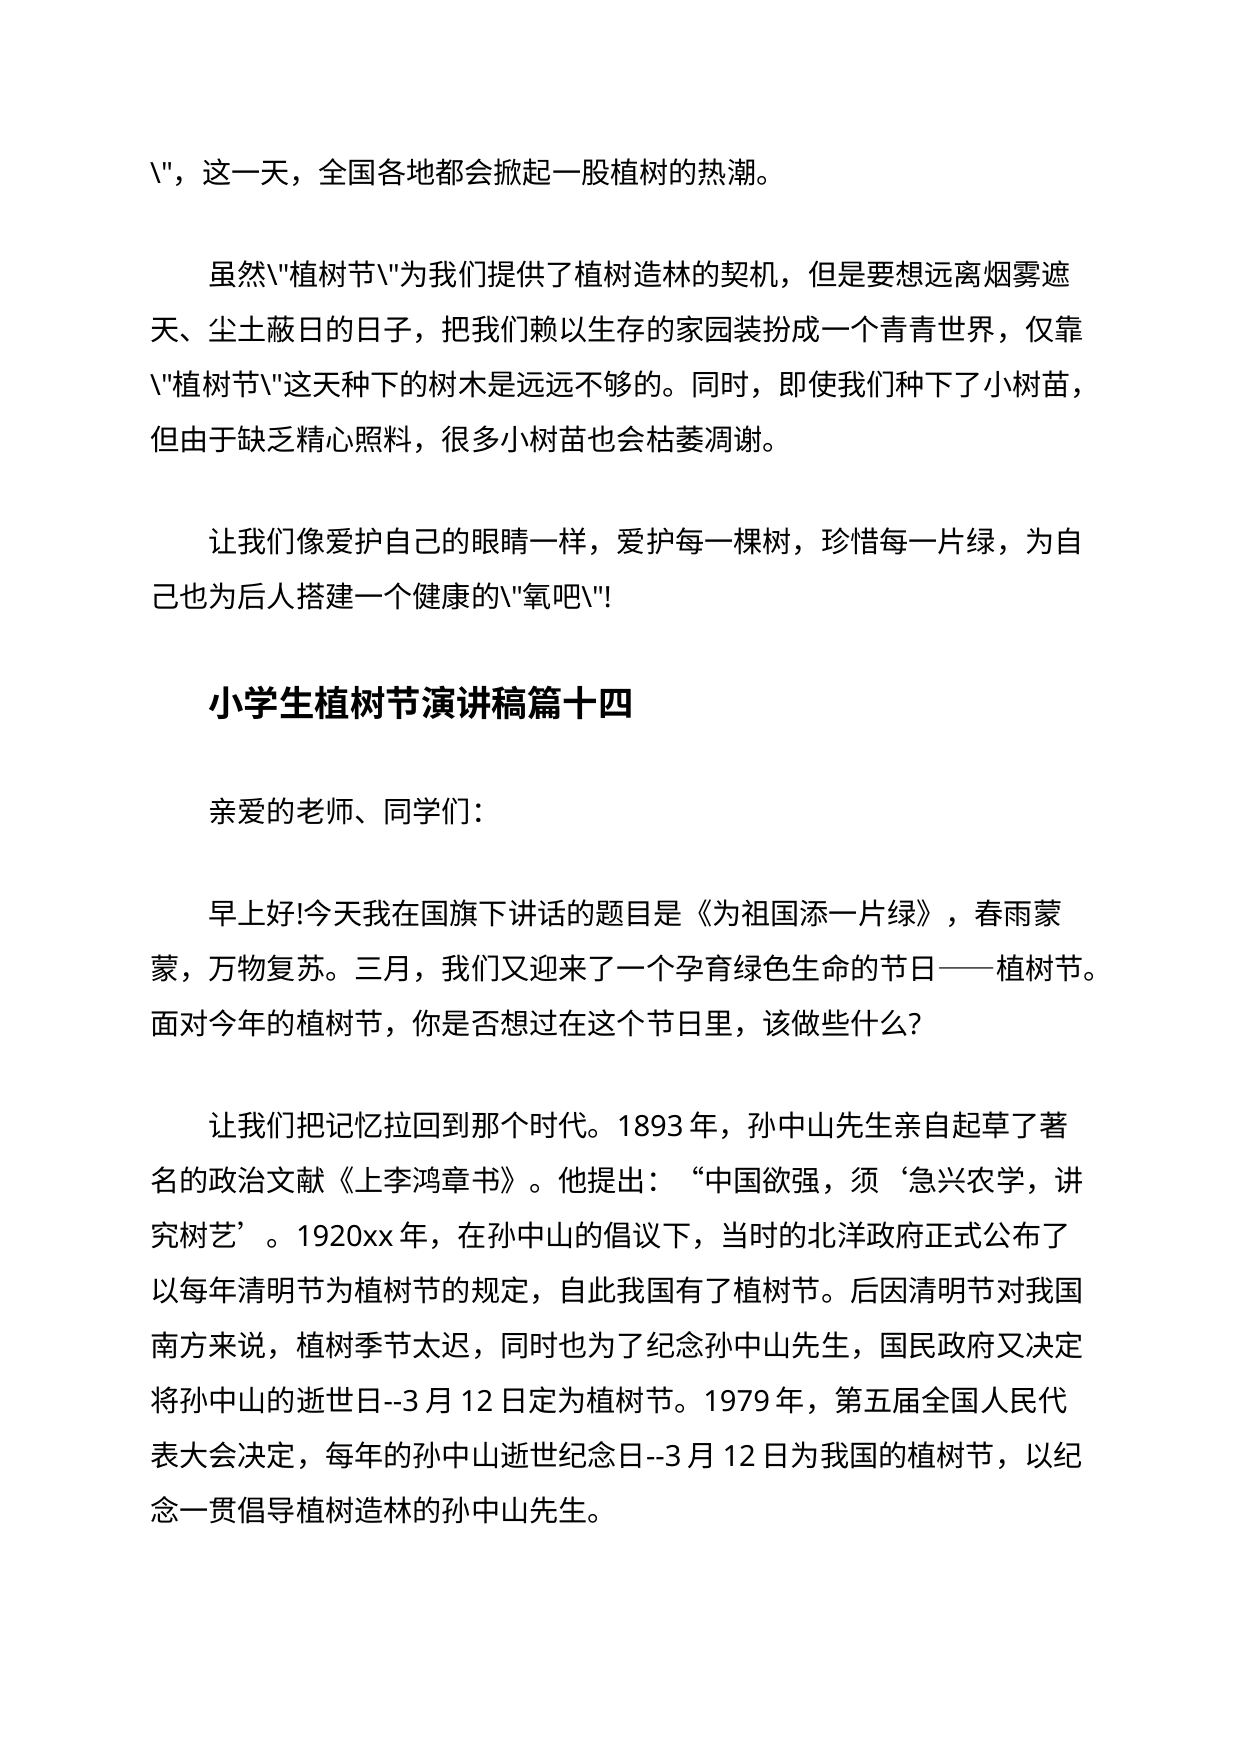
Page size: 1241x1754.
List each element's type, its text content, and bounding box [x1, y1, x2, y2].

text 虽然\"植树节\"为我们提供了植树造林的契机，但是要想远离烟雾遮天、尘土蔽日的日子，把我们赖以生存的家园装扮成一个青青世界，仅靠\"植树节\"这天种下的树木是远远不够的。同时，即使我们种下了小树苗，但由于缺乏精心照料，很多小树苗也会枯萎凋谢。 [150, 252, 1090, 459]
text 让我们像爱护自己的眼睛一样，爱护每一棵树，珍惜每一片绿，为自己也为后人搭建一个健康的\"氧吧\"! [150, 519, 1090, 616]
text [150, 150, 1090, 192]
text 亲爱的老师、同学们： [150, 789, 1090, 831]
text 小学生植树节演讲稿篇十四 [150, 676, 1090, 727]
text 早上好!今天我在国旗下讲话的题目是《为祖国添一片绿》，春雨蒙蒙，万物复苏。三月，我们又迎来了一个孕育绿色生命的节日——植树节。面对今年的植树节，你是否想过在这个节日里，该做些什么? [150, 891, 1090, 1043]
text 让我们把记忆拉回到那个时代。1893年，孙中山先生亲自起草了著名的政治文献《上李鸿章书》。他提出：“中国欲强，须‘急兴农学，讲究树艺’。1920xx年，在孙中山的倡议下，当时的北洋政府正式公布了以每年清明节为植树节的规定，自此我国有了植树节。后因清明节对我国南方来说，植树季节太迟，同时也为了纪念孙中山先生，国民政府又决定将孙中山的逝世日--3月12日定为植树节。1979年，第五届全国人民代表大会决定，每年的孙中山逝世纪念日--3月12日为我国的植树节，以纪念一贯倡导植树造林的孙中山先生。 [150, 1103, 1090, 1529]
